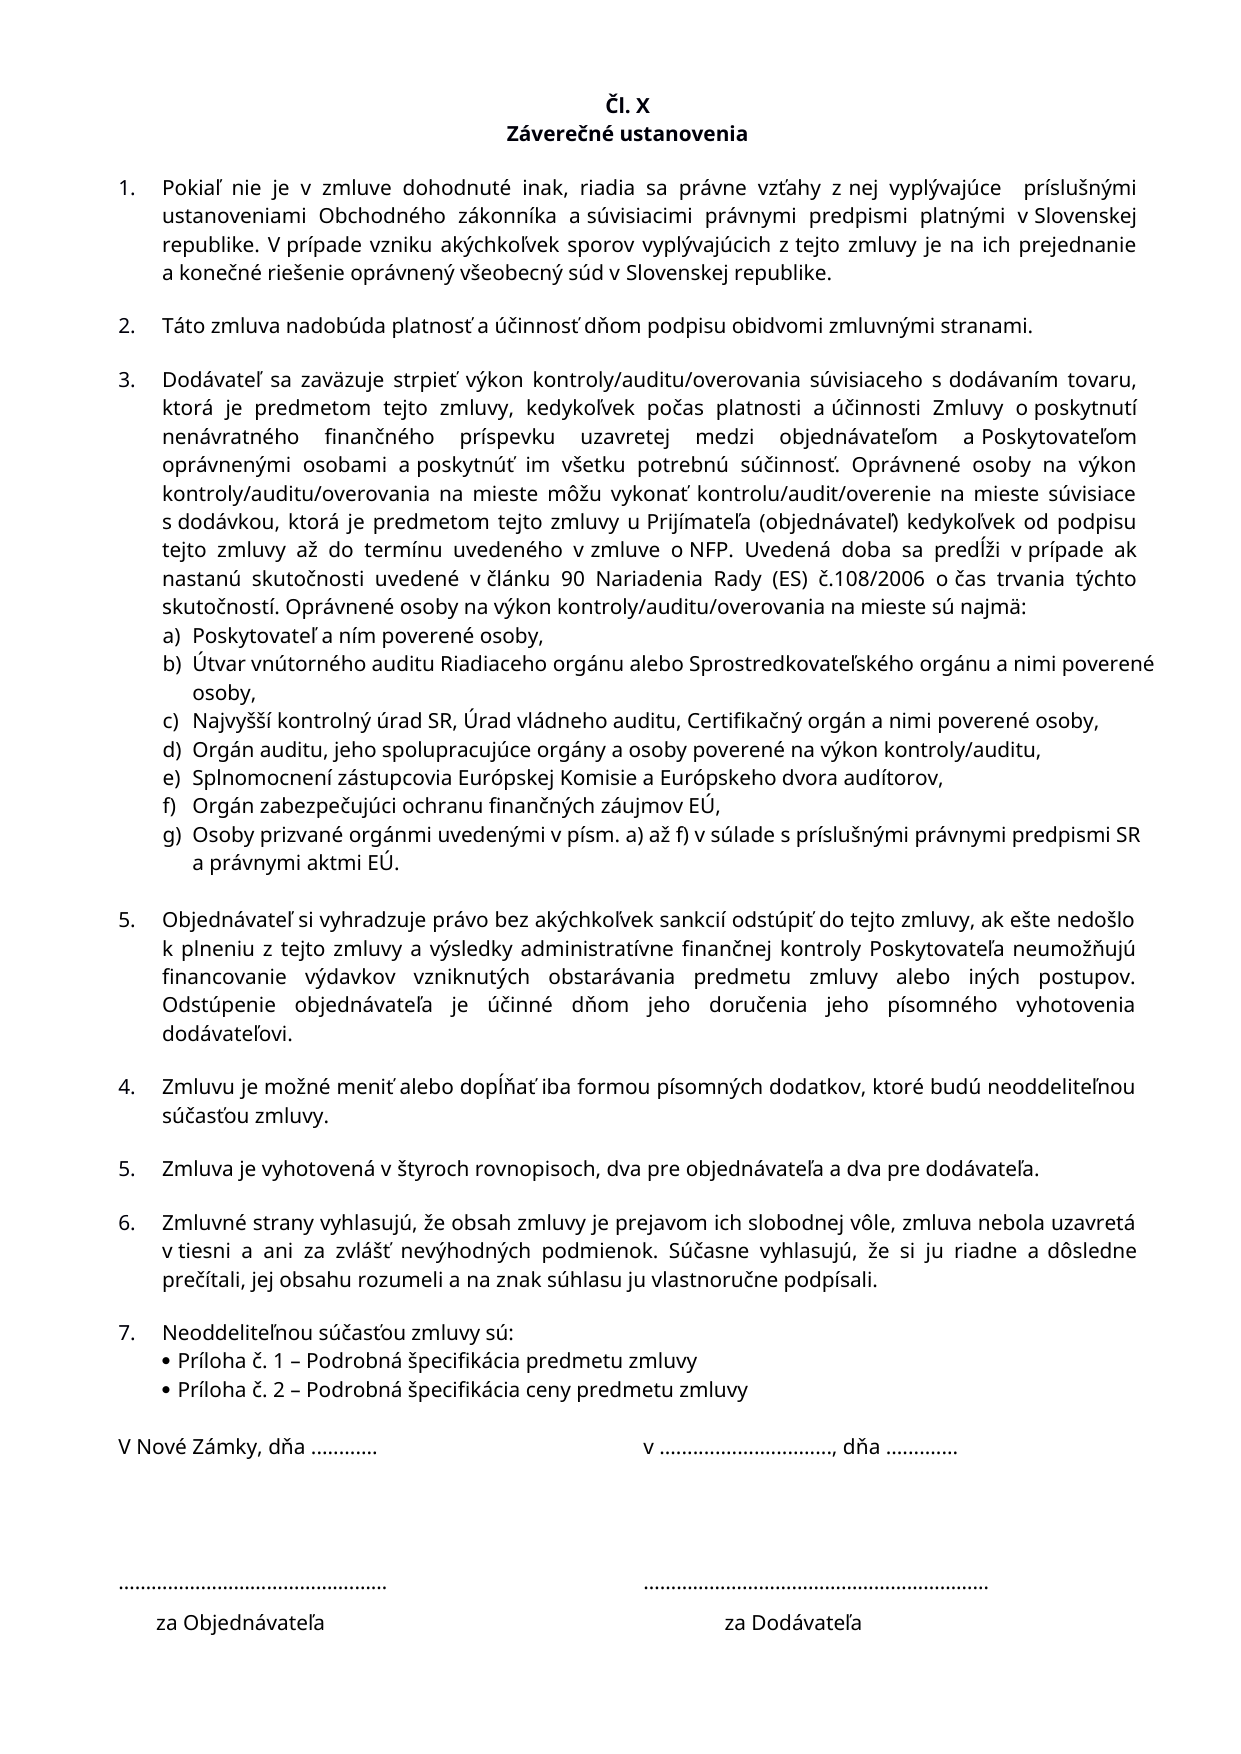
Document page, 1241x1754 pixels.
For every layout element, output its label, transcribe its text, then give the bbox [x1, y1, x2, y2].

list Orgán zabezpečujúci ochranu finančných záujmov EÚ, [162, 792, 1152, 820]
list Splnomocnení zástupcovia Európskej Komisie a Európskeho dvora audítorov, [162, 763, 1152, 792]
list Príloha č. 1 – Podrobná špecifikácia predmetu zmluvy [162, 1347, 1137, 1375]
list Osoby prizvané orgánmi uvedenými v písm. a) až f) v súlade s príslušnými právnymi predpismi SR a právnymi aktmi EÚ. [162, 820, 1152, 877]
text Čl. X [118, 91, 1137, 119]
list Zmluva je vyhotovená v štyroch rovnopisoch, dva pre objednávateľa a dva pre dodávateľa. [118, 1154, 1137, 1183]
list Najvyšší kontrolný úrad SR, Úrad vládneho auditu, Certifikačný orgán a nimi poverené osoby, [162, 706, 1152, 735]
text za Objednávateľa za Dodávateľa [118, 1608, 1129, 1637]
list Objednávateľ si vyhradzuje právo bez akýchkoľvek sankcií odstúpiť do tejto zmluvy, ak ešte nedošlo k plneniu z tejto zmluvy a výsledky administratívne finančnej kontroly Poskytovateľa neumožňujú financovanie výdavkov vzniknutých obstarávania predmetu zmluvy alebo iných postupov. Odstúpenie objednávateľa je účinné dňom jeho doručenia jeho písomného vyhotovenia dodávateľovi. [118, 905, 1137, 1047]
list Dodávateľ sa zaväzuje strpieť výkon kontroly/auditu/overovania súvisiaceho s dodávaním tovaru, ktorá je predmetom tejto zmluvy, kedykoľvek počas platnosti a účinnosti Zmluvy o poskytnutí nenávratného finančného príspevku uzavretej medzi objednávateľom a Poskytovateľom oprávnenými osobami a poskytnúť im všetku potrebnú súčinnosť. Oprávnené osoby na výkon kontroly/auditu/overovania na mieste môžu vykonať kontrolu/audit/overenie na mieste súvisiace s dodávkou, ktorá je predmetom tejto zmluvy u Prijímateľa (objednávateľ) kedykoľvek od podpisu tejto zmluvy až do termínu uvedeného v zmluve o NFP. Uvedená doba sa predĺži v prípade ak nastanú skutočnosti uvedené v článku 90 Nariadenia Rady (ES) č.108/2006 o čas trvania týchto skutočností. Oprávnené osoby na výkon kontroly/auditu/overovania na mieste sú najmä: [118, 365, 1137, 621]
list Orgán auditu, jeho spolupracujúce orgány a osoby poverené na výkon kontroly/auditu, [162, 735, 1152, 763]
list Útvar vnútorného auditu Riadiaceho orgánu alebo Sprostredkovateľského orgánu a nimi poverené osoby, [162, 649, 1167, 706]
list Neoddeliteľnou súčasťou zmluvy sú: [118, 1318, 1137, 1347]
text V Nové Zámky, dňa ............ v ..............................., dňa ............. [118, 1432, 1137, 1461]
text …………………………………….…… ……………………………………………………… [118, 1567, 1129, 1596]
list Poskytovateľ a ním poverené osoby, [162, 621, 1152, 649]
list Táto zmluva nadobúda platnosť a účinnosť dňom podpisu obidvomi zmluvnými stranami. [118, 312, 1137, 340]
list Zmluvu je možné meniť alebo dopĺňať iba formou písomných dodatkov, ktoré budú neoddeliteľnou súčasťou zmluvy. [118, 1072, 1137, 1129]
text Záverečné ustanovenia [118, 119, 1137, 148]
list Príloha č. 2 – Podrobná špecifikácia ceny predmetu zmluvy [162, 1375, 1137, 1403]
list Pokiaľ nie je v zmluve dohodnuté inak, riadia sa právne vzťahy z nej vyplývajúce príslušnými ustanoveniami Obchodného zákonníka a súvisiacimi právnymi predpismi platnými v Slovenskej republike. V prípade vzniku akýchkoľvek sporov vyplývajúcich z tejto zmluvy je na ich prejednanie a konečné riešenie oprávnený všeobecný súd v Slovenskej republike. [118, 173, 1137, 287]
list Zmluvné strany vyhlasujú, že obsah zmluvy je prejavom ich slobodnej vôle, zmluva nebola uzavretá v tiesni a ani za zvlášť nevýhodných podmienok. Súčasne vyhlasujú, že si ju riadne a dôsledne prečítali, jej obsahu rozumeli a na znak súhlasu ju vlastnoručne podpísali. [118, 1208, 1137, 1293]
